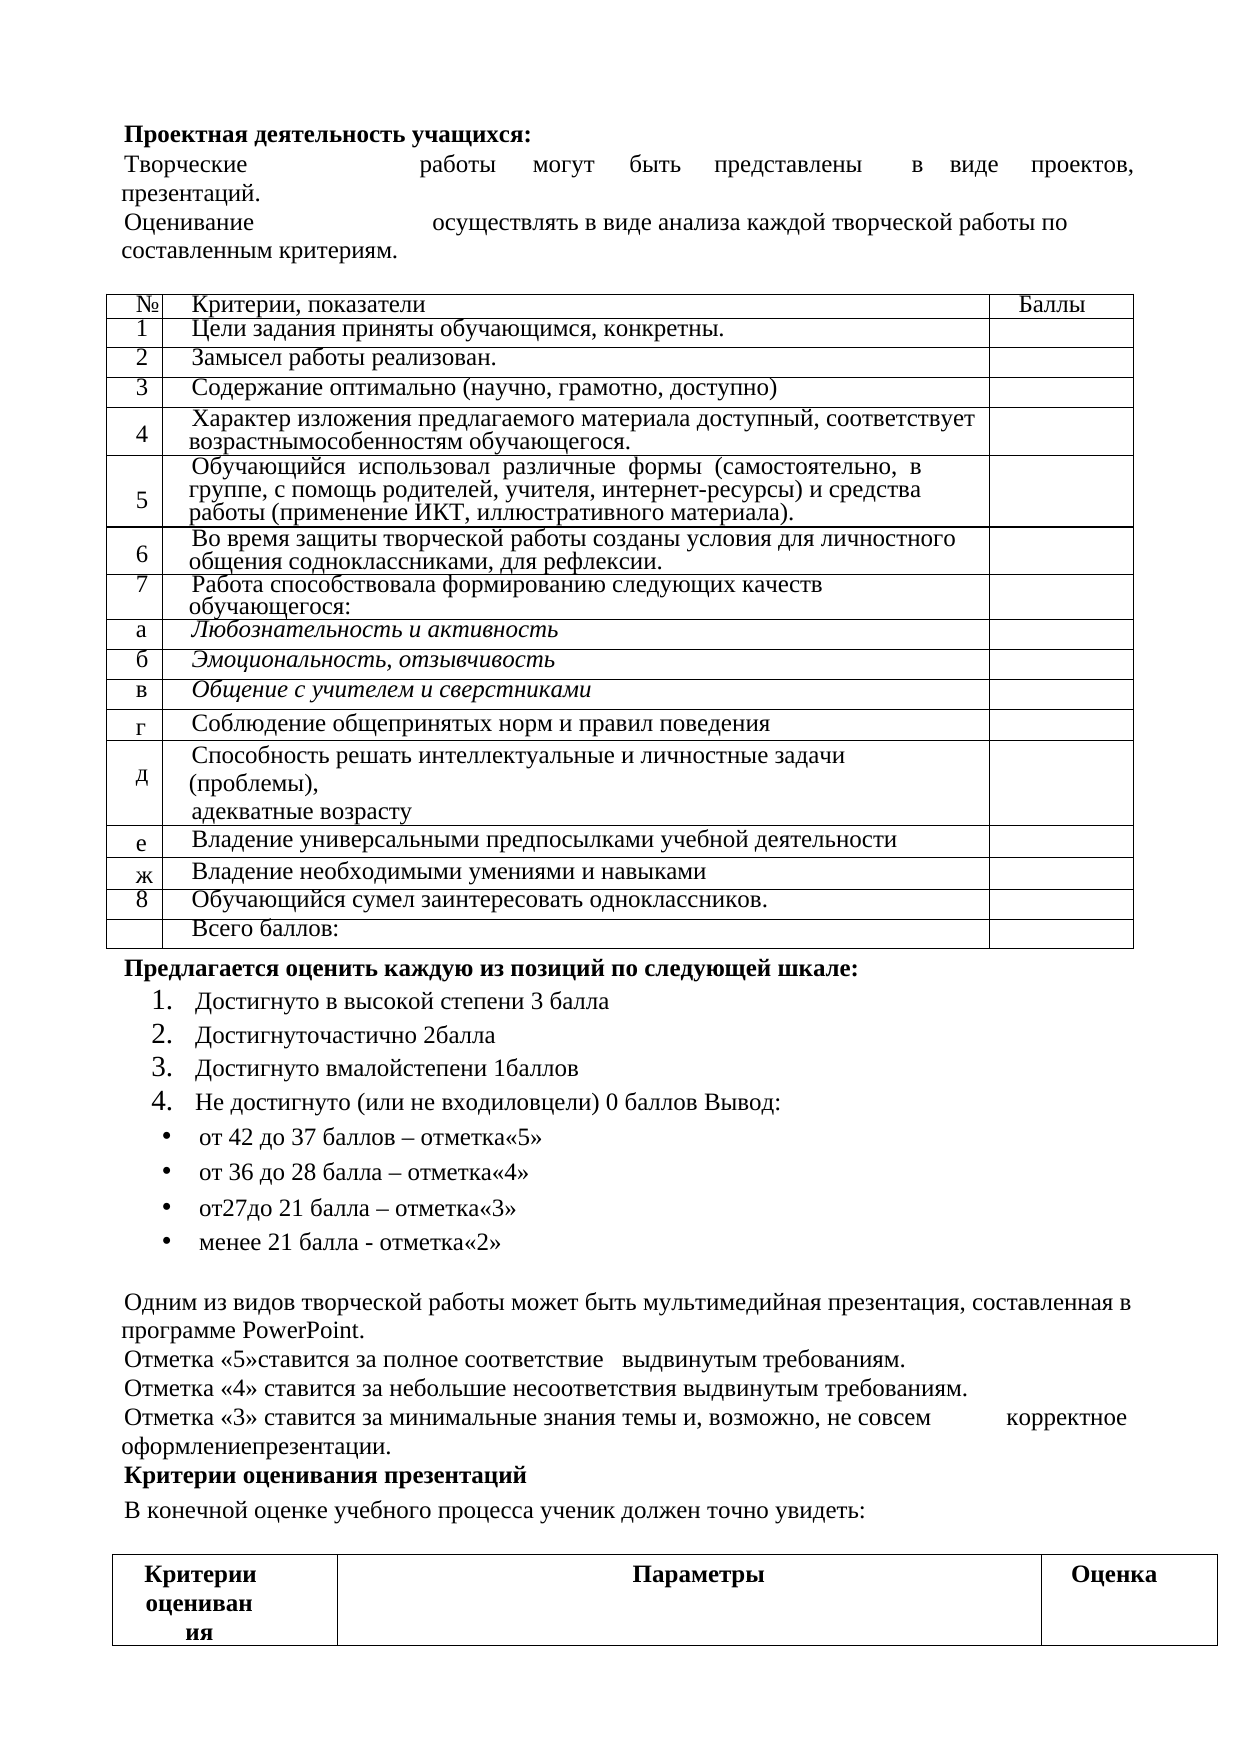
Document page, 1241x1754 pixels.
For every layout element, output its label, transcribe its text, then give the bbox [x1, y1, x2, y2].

table_cell Любознательность и активность [163, 620, 989, 649]
table_cell 6 [107, 528, 162, 574]
table_cell [990, 920, 1133, 948]
table_cell [990, 528, 1133, 574]
text Критерии оценивания презентаций [121, 1460, 1223, 1489]
table_cell Соблюдение общепринятых норм и правил поведения [163, 710, 989, 740]
table_cell 1 [107, 319, 162, 347]
table_header № [107, 295, 162, 317]
table_cell [990, 826, 1133, 857]
table_cell [990, 620, 1133, 649]
table_cell Характер изложения предлагаемого материала доступный, соответствует возрастнымособенностям обучающегося. [163, 408, 989, 455]
table_cell [990, 319, 1133, 347]
table_cell [990, 378, 1133, 407]
table_cell Работа способствовала формированию следующих качеств обучающегося: [163, 575, 989, 619]
table_cell 2 [107, 348, 162, 377]
subtitle Предлагается оценить каждую из позиций по следующей шкале: [121, 949, 1223, 983]
table_cell [990, 408, 1133, 455]
table_cell Обучающийся сумел заинтересовать одноклассников. [163, 890, 989, 918]
list Достигнуточастично 2балла [151, 1016, 1223, 1049]
list Достигнуто в высокой степени 3 балла [151, 983, 1223, 1016]
list от 42 до 37 баллов – отметка«5» [161, 1117, 1223, 1152]
table_cell [107, 920, 162, 948]
table_cell 8 [107, 890, 162, 918]
table_cell [990, 650, 1133, 679]
table_cell [990, 890, 1133, 918]
text Одним из видов творческой работы может быть мультимедийная презентация, составленная в программе PowerPoint. [121, 1287, 1152, 1344]
table_cell Способность решать интеллектуальные и личностные задачи (проблемы), адекватные возрасту [163, 741, 989, 825]
table_cell 4 [107, 408, 162, 455]
table_cell [990, 456, 1133, 526]
list Достигнуто вмалойстепени 1баллов [151, 1049, 1223, 1083]
subtitle Проектная деятельность учащихся: [121, 116, 1223, 149]
table_cell б [107, 650, 162, 679]
text Творческие работы могут быть представлены в виде проектов, презентаций. [121, 149, 1151, 207]
table_cell [990, 348, 1133, 377]
table_cell е [107, 826, 162, 857]
table_cell 3 [107, 378, 162, 407]
text Отметка «5»ставится за полное соответствие выдвинутым требованиям. [121, 1344, 1152, 1373]
list от27до 21 балла – отметка«3» [161, 1188, 1223, 1223]
table_header Оценка [1042, 1555, 1217, 1645]
table_header Параметры [338, 1555, 1041, 1645]
list менее 21 балла - отметка«2» [161, 1223, 1223, 1257]
table_cell [990, 858, 1133, 889]
list от 36 до 28 балла – отметка«4» [161, 1152, 1223, 1188]
table_cell Всего баллов: [163, 920, 989, 948]
list Не достигнуто (или не входиловцели) 0 баллов Вывод: [151, 1083, 897, 1117]
table_cell Замысел работы реализован. [163, 348, 989, 377]
table_cell в [107, 680, 162, 708]
table_cell Цели задания приняты обучающимся, конкретны. [163, 319, 989, 347]
table_header Баллы [990, 295, 1133, 317]
table_header Критерии, показатели [163, 295, 989, 317]
text Оценивание осуществлять в виде анализа каждой творческой работы по составленным критериям. [121, 207, 1151, 264]
text В конечной оценке учебного процесса ученик должен точно увидеть: [121, 1496, 1223, 1524]
table_cell Содержание оптимально (научно, грамотно, доступно) [163, 378, 989, 407]
table_cell Обучающийся использовал различные формы (самостоятельно, в группе, с помощь родителей, учителя, интернет-ресурсы) и средства работы (применение ИКТ, иллюстративного материала). [163, 456, 989, 526]
table_cell [990, 741, 1133, 825]
table_cell [990, 710, 1133, 740]
table_cell [990, 575, 1133, 619]
table_cell ж [107, 858, 162, 889]
table_cell Общение с учителем и сверстниками [163, 680, 989, 708]
table_cell а [107, 620, 162, 649]
table_cell Владение необходимыми умениями и навыками [163, 858, 989, 889]
table_cell Владение универсальными предпосылками учебной деятельности [163, 826, 989, 857]
table_cell Во время защиты творческой работы созданы условия для личностного общения содноклассниками, для рефлексии. [163, 528, 989, 574]
table_cell 5 [107, 456, 162, 526]
table_cell [990, 680, 1133, 708]
table_cell г [107, 710, 162, 740]
table_cell д [107, 741, 162, 825]
table_cell 7 [107, 575, 162, 619]
text Отметка «3» ставится за минимальные знания темы и, возможно, не совсем корректное оформлениепрезентации. [121, 1402, 1152, 1459]
table_header Критерии оценивания [113, 1555, 337, 1645]
text Отметка «4» ставится за небольшие несоответствия выдвинутым требованиям. [121, 1373, 1223, 1402]
table_cell Эмоциональность, отзывчивость [163, 650, 989, 679]
